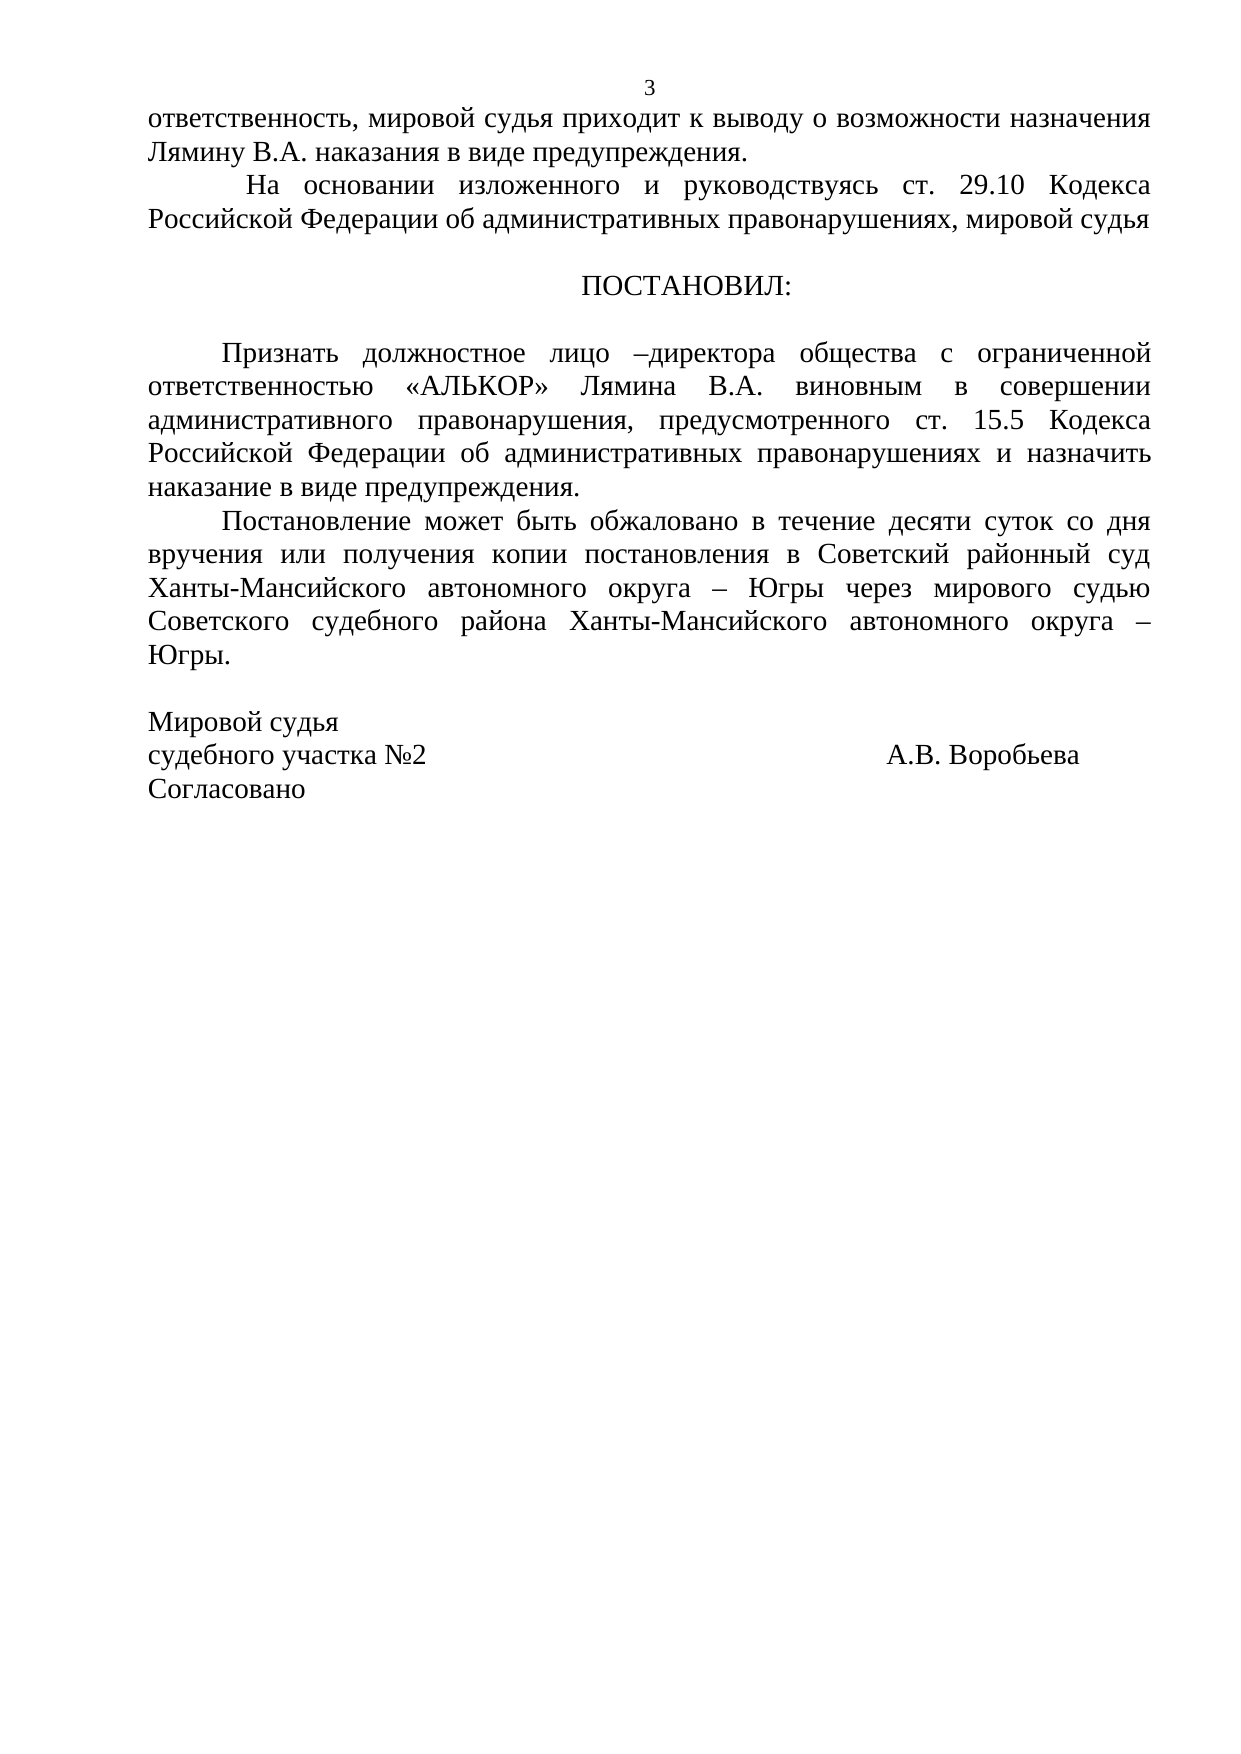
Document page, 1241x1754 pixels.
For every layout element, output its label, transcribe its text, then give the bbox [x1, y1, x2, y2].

text Постановление может быть обжаловано в течение десяти суток со дня вручения или получения копии постановления в Советский районный суд Ханты-Мансийского автономного округа – Югры через мирового судью Советского судебного района Ханты-Мансийского автономного округа – Югры. [148, 503, 1152, 670]
text ПОСТАНОВИЛ: [148, 268, 1152, 301]
text судебного участка №2 А.В. Воробьева [148, 737, 1152, 771]
text На основании изложенного и руководствуясь ст. 29.10 Кодекса Российской Федерации об административных правонарушениях, мировой судья [148, 167, 1152, 234]
text Признать должностное лицо –директора общества с ограниченной ответственностью «АЛЬКОР» Лямина В.А. виновным в совершении административного правонарушения, предусмотренного ст. 15.5 Кодекса Российской Федерации об административных правонарушениях и назначить наказание в виде предупреждения. [148, 335, 1152, 503]
text Согласовано [148, 771, 1152, 804]
text Мировой судья [148, 704, 1152, 737]
